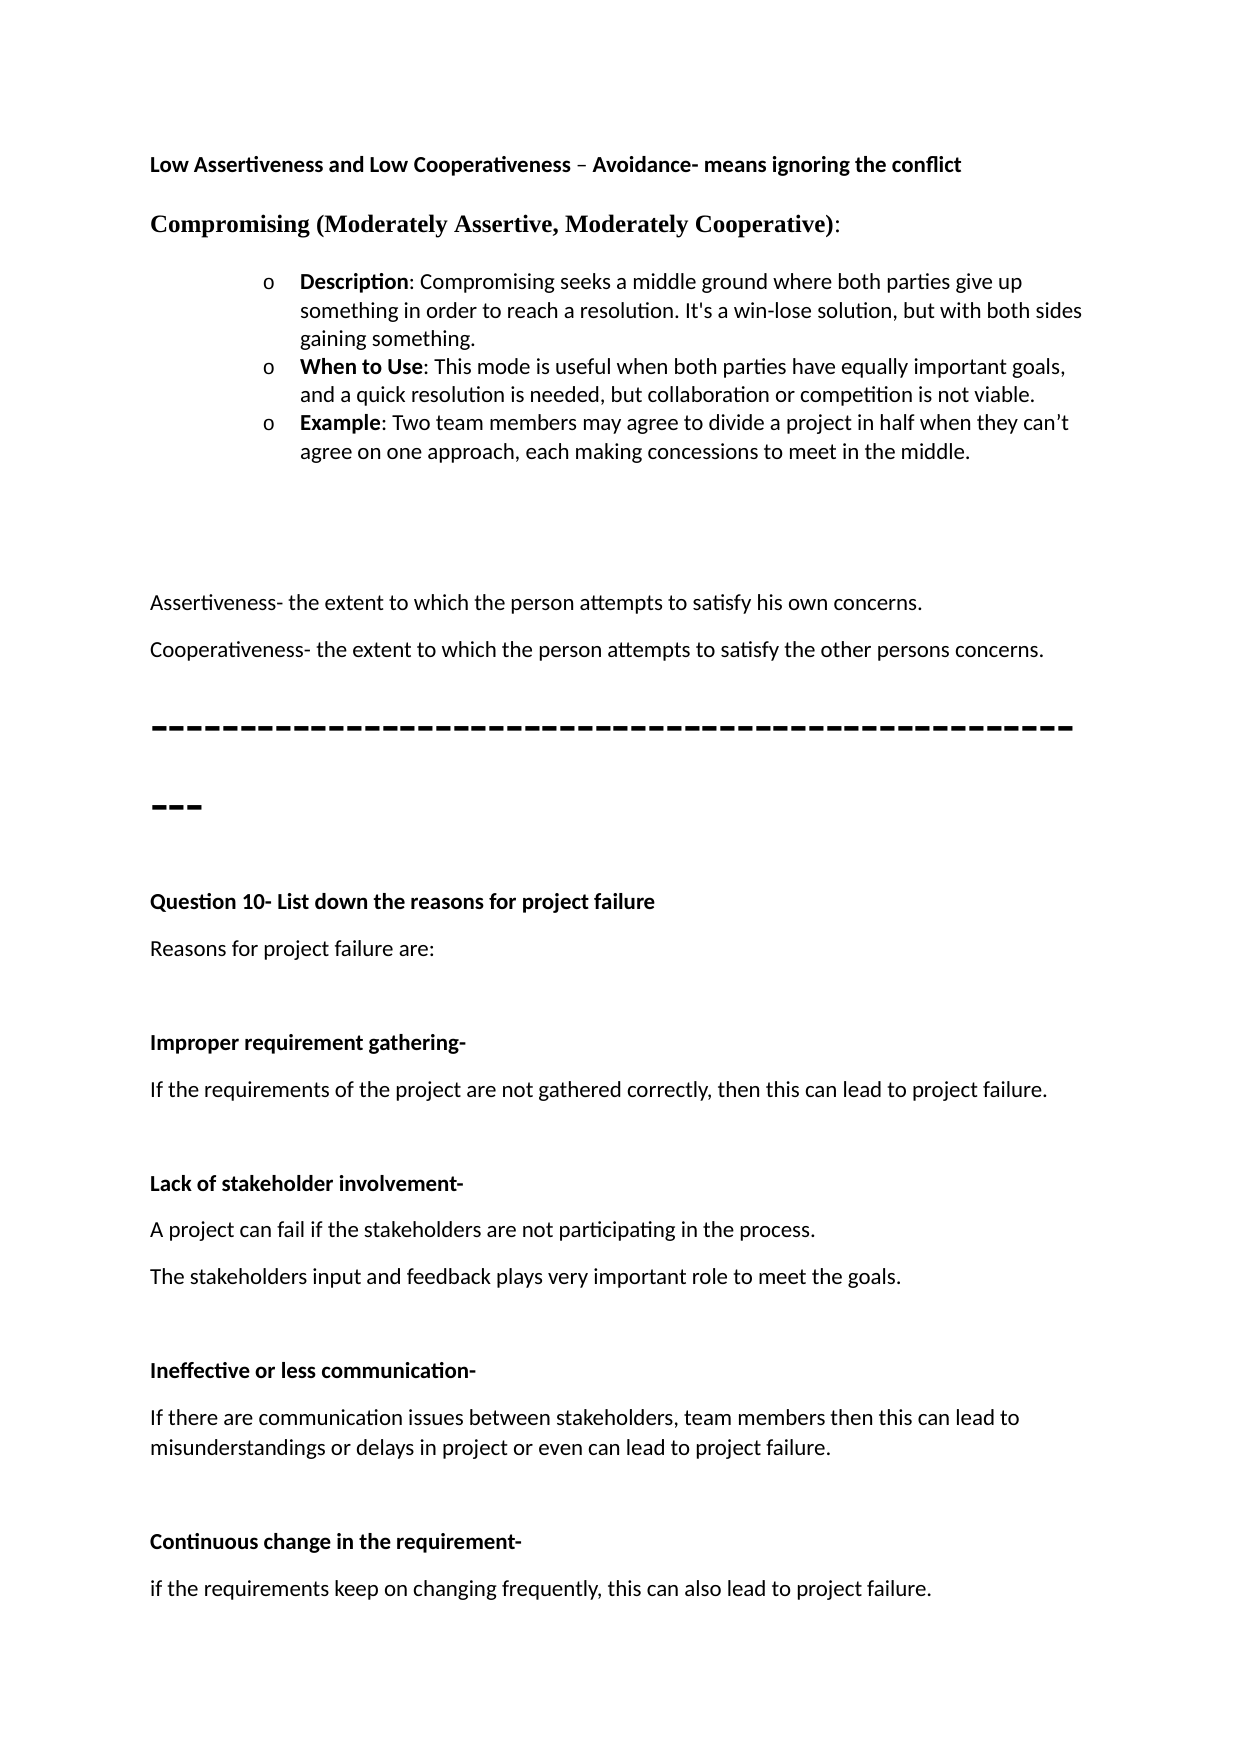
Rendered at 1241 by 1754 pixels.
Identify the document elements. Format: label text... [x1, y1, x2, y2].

text Question 10- List down the reasons for project failure [150, 887, 1090, 916]
text Compromising (Moderately Assertive, Moderately Cooperative): [150, 209, 1090, 238]
text Low Assertiveness and Low Cooperativeness – Avoidance- means ignoring the conflict [150, 150, 1090, 178]
text Ineffective or less communication- [150, 1356, 1090, 1384]
text If the requirements of the project are not gathered correctly, then this can lead to project failure. [150, 1075, 1090, 1103]
text Improper requirement gathering- [150, 1028, 1090, 1056]
text Reasons for project failure are: [150, 934, 1090, 962]
text if the requirements keep on changing frequently, this can also lead to project failure. [150, 1574, 1090, 1602]
title ------------------------------------------------------- [150, 682, 1090, 841]
text Lack of stakeholder involvement- [150, 1169, 1090, 1197]
text If there are communication issues between stakeholders, team members then this can lead to misunderstandings or delays in project or even can lead to project failure. [150, 1403, 1090, 1461]
text A project can fail if the stakeholders are not participating in the process. [150, 1216, 1090, 1244]
text Assertiveness- the extent to which the person attempts to satisfy his own concerns. [150, 588, 1090, 616]
text Continuous change in the requirement- [150, 1527, 1090, 1555]
list Example: Two team members may agree to divide a project in half when they can’t agree on one approach, each making concessions to meet in the middle. [262, 408, 1090, 465]
list When to Use: This mode is useful when both parties have equally important goals, and a quick resolution is needed, but collaboration or competition is not viable. [262, 352, 1090, 408]
list Description: Compromising seeks a middle ground where both parties give up something in order to reach a resolution. It's a win-lose solution, but with both sides gaining something. [262, 267, 1090, 352]
text Cooperativeness- the extent to which the person attempts to satisfy the other persons concerns. [150, 635, 1090, 663]
text The stakeholders input and feedback plays very important role to meet the goals. [150, 1262, 1090, 1291]
